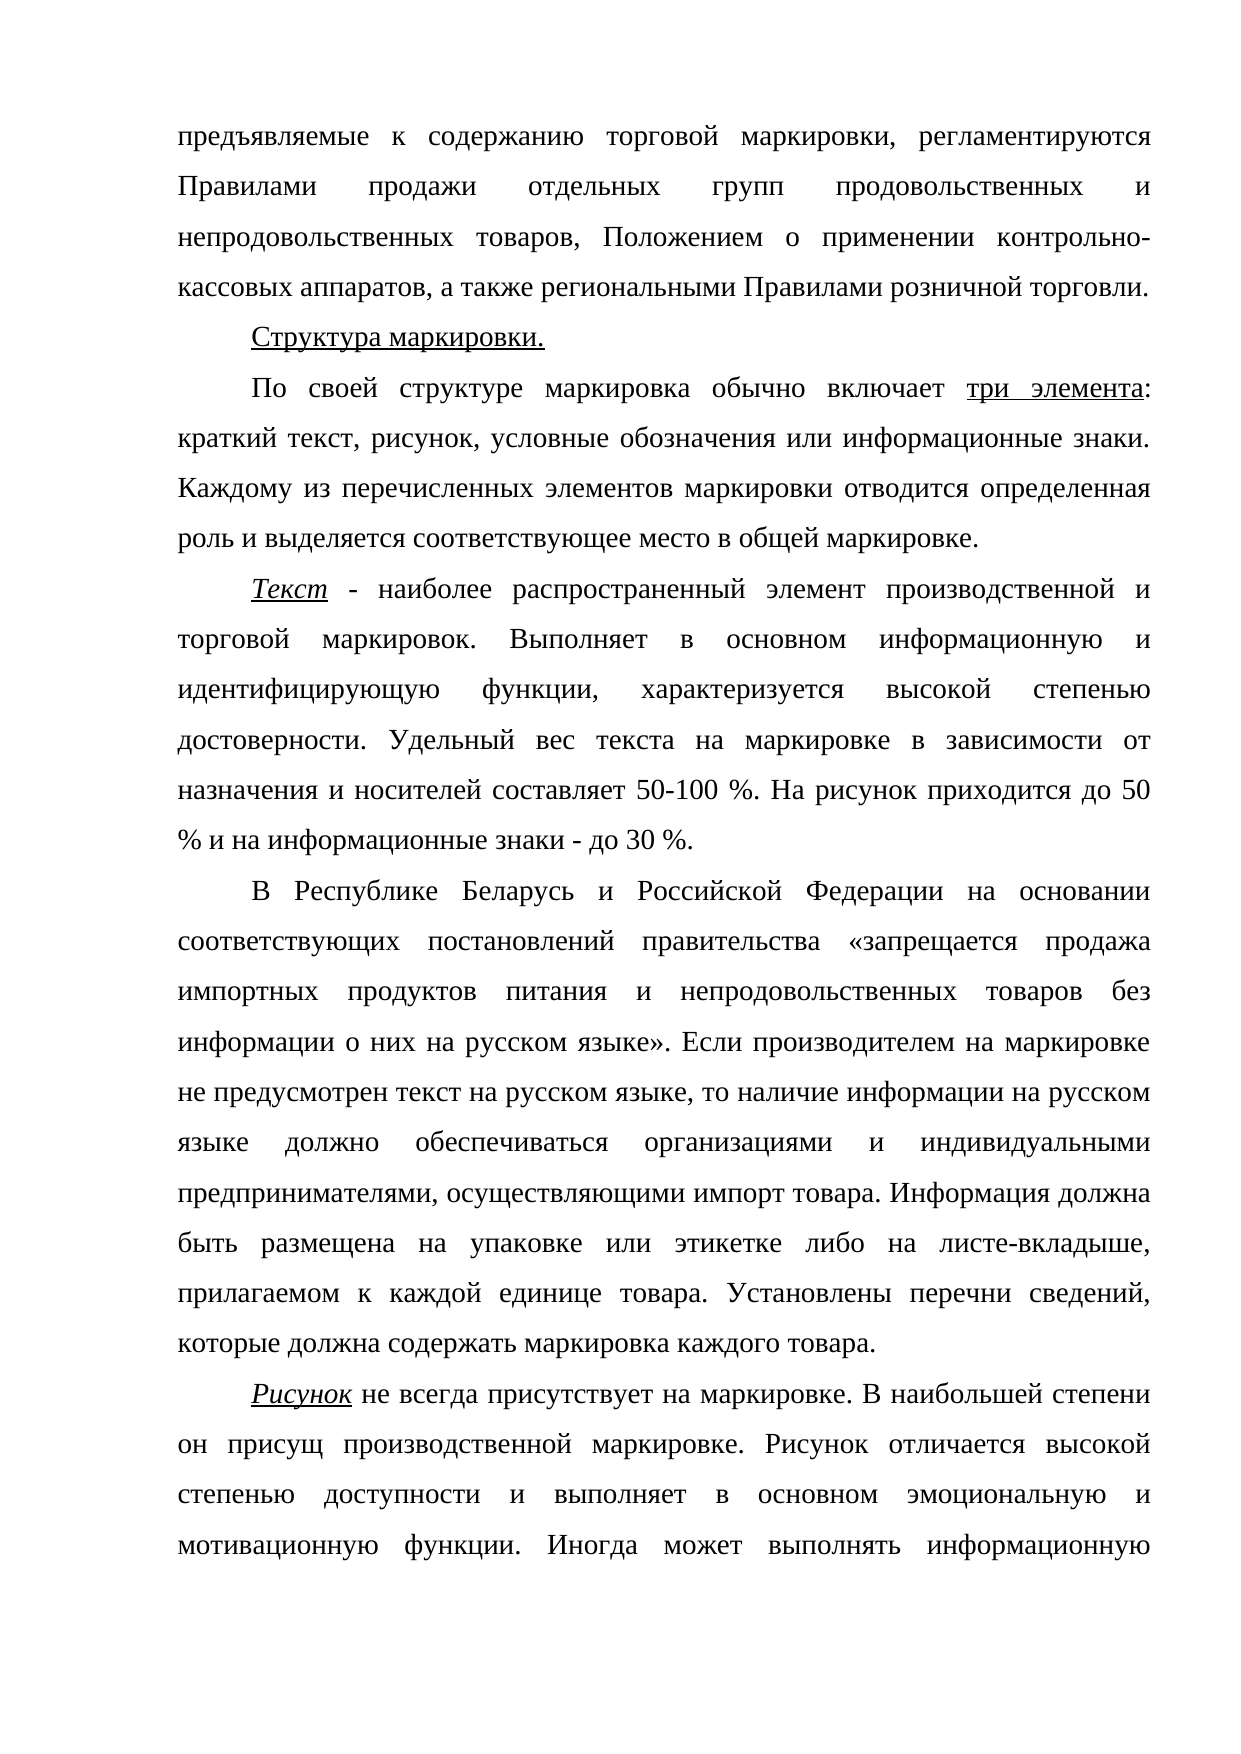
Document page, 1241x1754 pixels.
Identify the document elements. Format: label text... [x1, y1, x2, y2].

text В Республике Беларусь и Российской Федерации на основании соответствующих постановлений правительства «запрещается продажа импортных продуктов питания и непродовольственных товаров без информации о них на русском языке». Если производителем на маркировке не предусмотрен текст на русском языке, то наличие информации на русском языке должно обеспечиваться организациями и индивидуальными предпринимателями, осуществляющими импорт товара. Информация должна быть размещена на упаковке или этикетке либо на листе-вкладыше, прилагаемом к каждой единице товара. Установлены перечни сведений, которые должна содержать маркировка каждого товара. [177, 873, 1152, 1359]
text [177, 1376, 1152, 1560]
text По своей структуре маркировка обычно включает три элемента: краткий текст, рисунок, условные обозначения или информационные знаки. Каждому из перечисленных элементов маркировки отводится определенная роль и выделяется соответствующее место в общей маркировке. [177, 370, 1152, 554]
text Структура маркировки. [177, 319, 1152, 353]
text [177, 118, 1152, 303]
text Текст - наиболее распространенный элемент производственной и торговой маркировок. Выполняет в основном информационную и идентифицирующую функции, характеризуется высокой степенью достоверности. Удельный вес текста на маркировке в зависимости от назначения и носителей составляет 50-100 %. На рисунок приходится до 50 % и на информационные знаки - до 30 %. [177, 571, 1152, 856]
